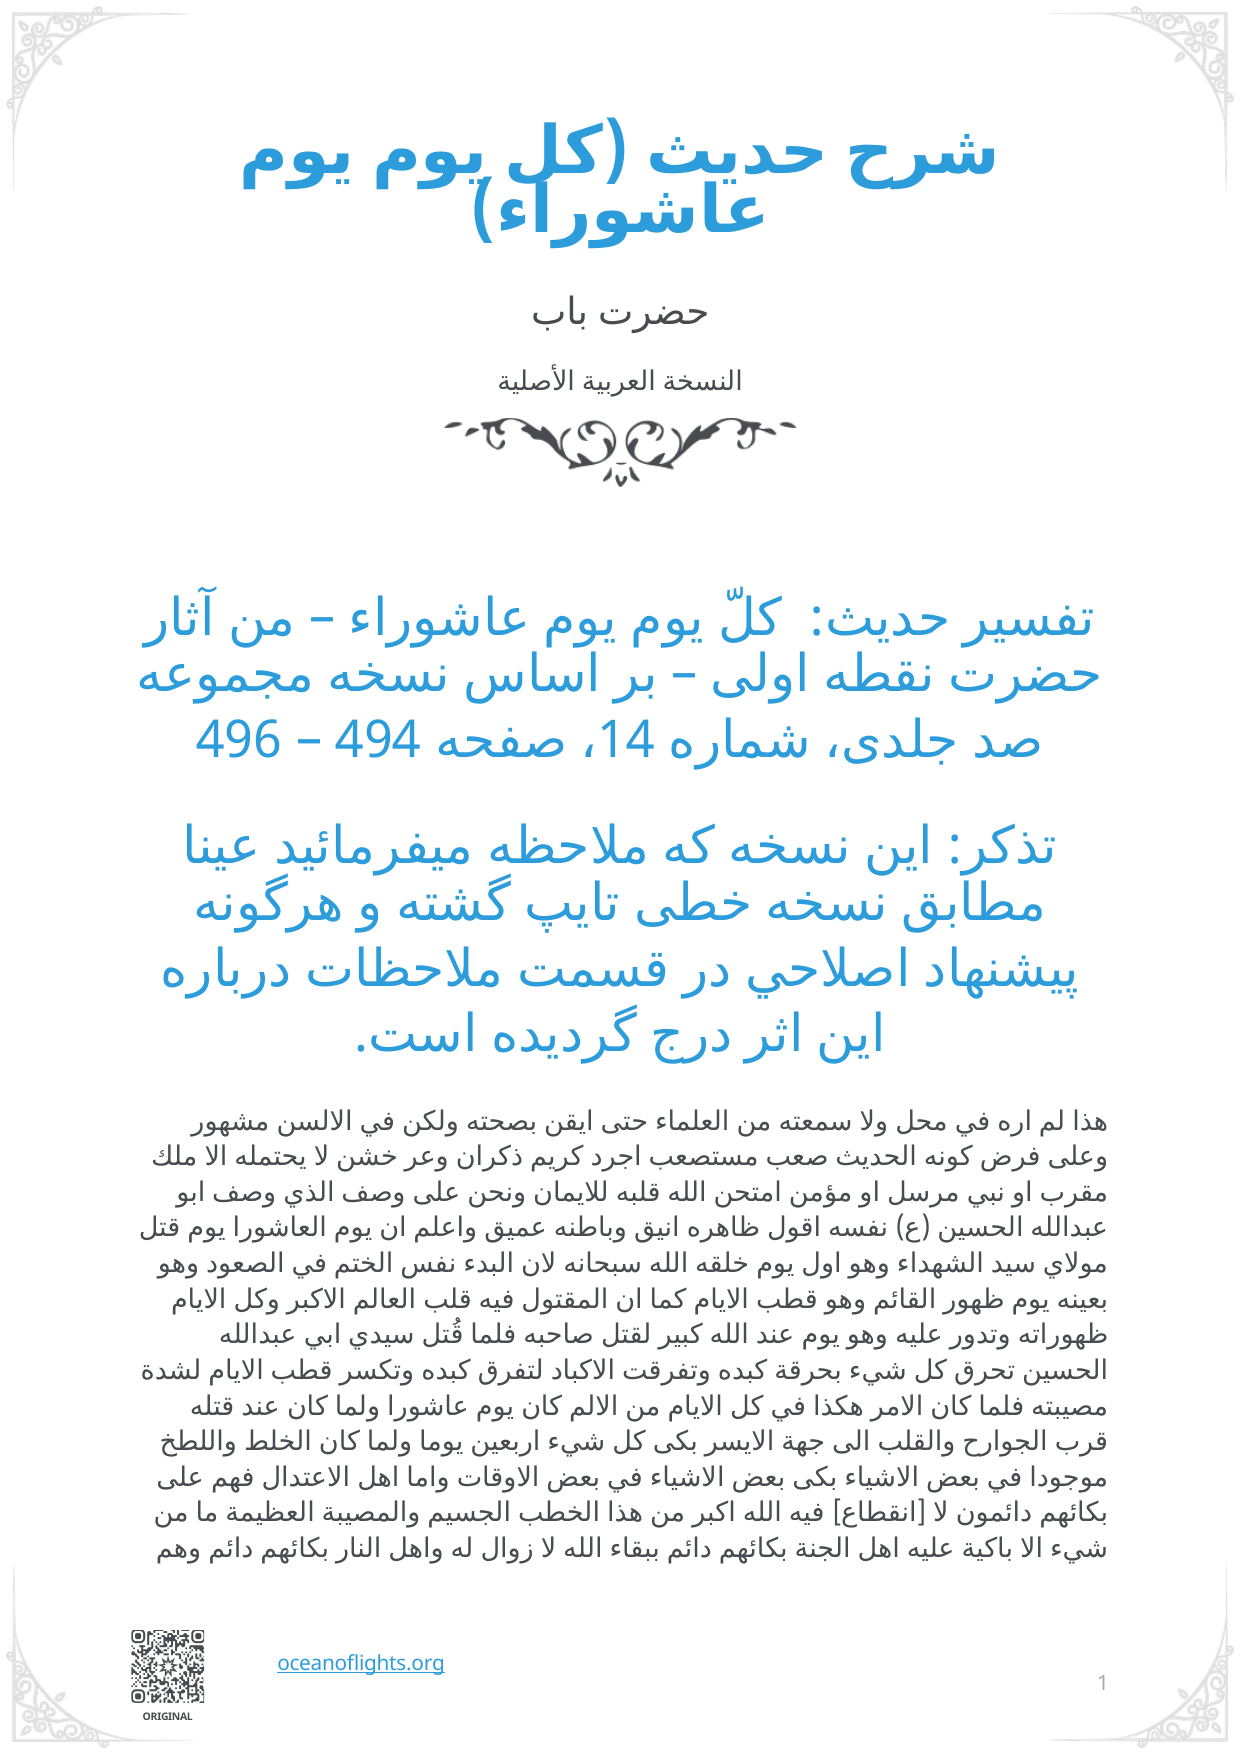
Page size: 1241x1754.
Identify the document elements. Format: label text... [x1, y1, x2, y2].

subtitle تذكر: اين نسخه كه ملاحظه ميفرمائيد عينا مطابق نسخه خطى تايپ گشته و هرگونه پيشنهاد اصلاحي در قسمت ملاحظات درباره اين اثر درج گرديده است. [131, 812, 1109, 1072]
text حضرت باب [131, 293, 1109, 333]
subtitle تفسير حديث: كلّ يوم يوم عاشوراء – من آثار حضرت نقطه اولى – بر اساس نسخه مجموعه صد جلدى، شماره 14، صفحه 494 – 496 [131, 583, 1109, 778]
text النسخة العربية الأصلية [131, 366, 1109, 401]
picture [1046, 6, 1234, 194]
picture [444, 418, 797, 487]
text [131, 1106, 1109, 1568]
picture [6, 1560, 205, 1748]
picture [1046, 1560, 1234, 1748]
title شرح حديث (كل يوم يوم عاشوراء) [131, 117, 1109, 259]
picture [6, 6, 194, 194]
